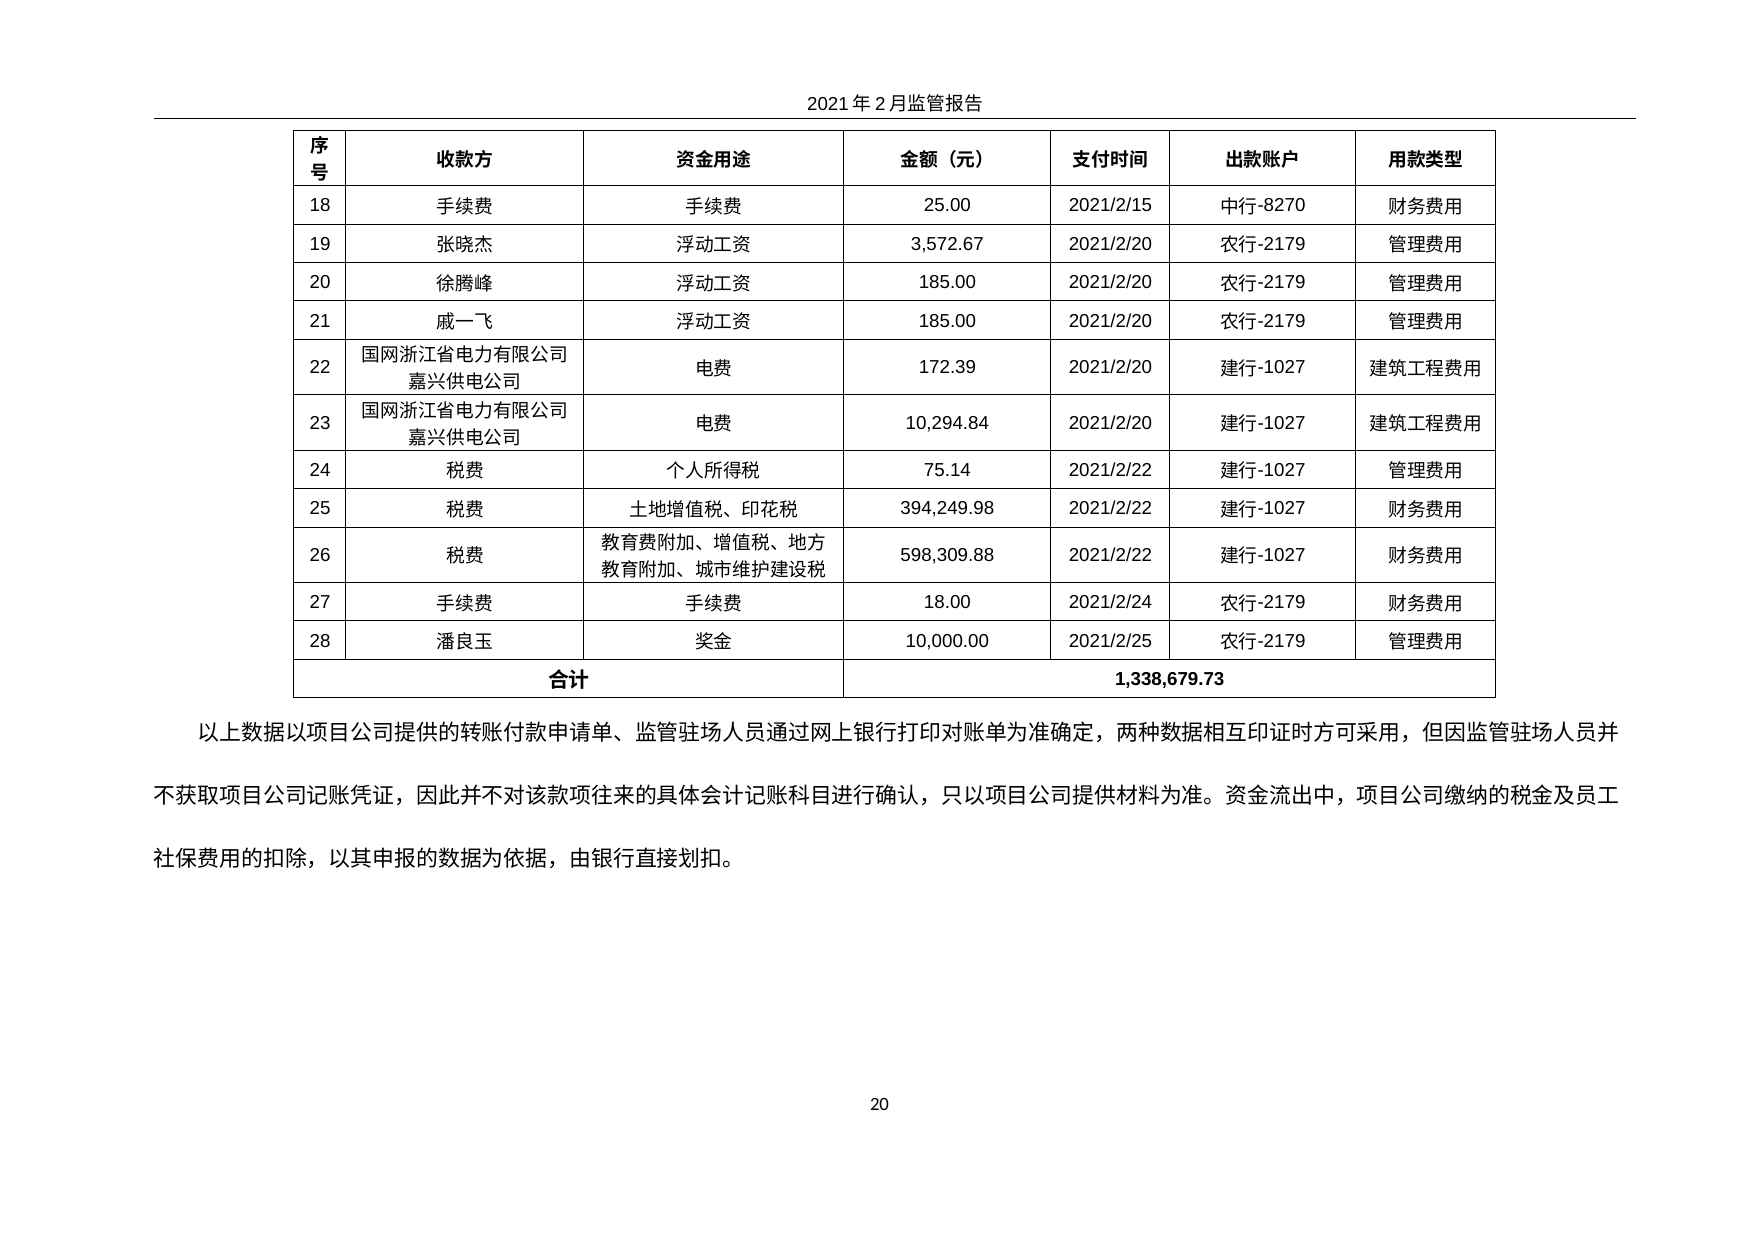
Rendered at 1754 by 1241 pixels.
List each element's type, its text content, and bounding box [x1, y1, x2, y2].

table_cell 农行-2179 [1170, 621, 1355, 659]
table_cell 2021/2/22 [1051, 489, 1169, 527]
table_cell 25 [294, 489, 345, 527]
table_cell 20 [294, 263, 345, 300]
table_cell 管理费用 [1356, 263, 1495, 300]
table_cell 国网浙江省电力有限公司嘉兴供电公司 [346, 340, 583, 394]
table_header 用款类型 [1356, 131, 1495, 185]
table_cell 手续费 [346, 583, 583, 620]
table_cell 18 [294, 186, 345, 223]
table_cell 电费 [584, 340, 843, 394]
table_cell 10,294.84 [844, 395, 1050, 450]
table_cell 75.14 [844, 451, 1050, 488]
table_cell 财务费用 [1356, 583, 1495, 620]
table_cell 中行-8270 [1170, 186, 1355, 223]
table_cell 个人所得税 [584, 451, 843, 488]
table_cell 1,338,679.73 [844, 660, 1495, 697]
table_cell 18.00 [844, 583, 1050, 620]
table_cell 手续费 [584, 186, 843, 223]
table_cell 财务费用 [1356, 186, 1495, 223]
table_cell 徐腾峰 [346, 263, 583, 300]
table_cell 张晓杰 [346, 225, 583, 262]
table_cell 26 [294, 528, 345, 582]
table_cell 2021/2/15 [1051, 186, 1169, 223]
table_cell 24 [294, 451, 345, 488]
table_cell 2021/2/20 [1051, 301, 1169, 339]
table_header 收款方 [346, 131, 583, 185]
table_cell 管理费用 [1356, 301, 1495, 339]
table_cell 建筑工程费用 [1356, 340, 1495, 394]
table_cell 财务费用 [1356, 528, 1495, 582]
table_cell 农行-2179 [1170, 583, 1355, 620]
table_header 金额（元） [844, 131, 1050, 185]
table_cell 25.00 [844, 186, 1050, 223]
table_cell 27 [294, 583, 345, 620]
table_cell 管理费用 [1356, 451, 1495, 488]
table_cell 浮动工资 [584, 263, 843, 300]
table_cell 2021/2/20 [1051, 225, 1169, 262]
table_header 资金用途 [584, 131, 843, 185]
table_cell 税费 [346, 489, 583, 527]
table_header 支付时间 [1051, 131, 1169, 185]
table_cell 奖金 [584, 621, 843, 659]
table_cell 23 [294, 395, 345, 450]
table_cell 建筑工程费用 [1356, 395, 1495, 450]
table_cell 潘良玉 [346, 621, 583, 659]
table_cell 土地增值税、印花税 [584, 489, 843, 527]
table_cell 农行-2179 [1170, 263, 1355, 300]
table_cell 电费 [584, 395, 843, 450]
table_cell 22 [294, 340, 345, 394]
table_cell 税费 [346, 528, 583, 582]
table_cell 2021/2/20 [1051, 263, 1169, 300]
text 以上数据以项目公司提供的转账付款申请单、监管驻场人员通过网上银行打印对账单为准确定，两种数据相互印证时方可采用，但因监管驻场人员并不获取项目公司记账凭证，因此并不对该款项往来的具体会计记账科目进行确认，只以项目公司提供材料为准。资金流出中，项目公司缴纳的税金及员工社保费用的扣除，以其申报的数据为依据，由银行直接划扣。 [153, 715, 1636, 873]
table_header 序号 [294, 131, 345, 185]
table_cell 2021/2/22 [1051, 451, 1169, 488]
table_cell 28 [294, 621, 345, 659]
table_cell 3,572.67 [844, 225, 1050, 262]
table_cell 教育费附加、增值税、地方教育附加、城市维护建设税 [584, 528, 843, 582]
table_cell 财务费用 [1356, 489, 1495, 527]
table_cell 185.00 [844, 263, 1050, 300]
table_cell 农行-2179 [1170, 225, 1355, 262]
table_cell 建行-1027 [1170, 489, 1355, 527]
table_cell 戚一飞 [346, 301, 583, 339]
table_cell 合计 [294, 660, 843, 697]
table_cell 手续费 [584, 583, 843, 620]
table_cell 建行-1027 [1170, 395, 1355, 450]
table_cell 2021/2/25 [1051, 621, 1169, 659]
table_header 出款账户 [1170, 131, 1355, 185]
table_cell 农行-2179 [1170, 301, 1355, 339]
table_cell 建行-1027 [1170, 340, 1355, 394]
table_cell 浮动工资 [584, 301, 843, 339]
table_cell 手续费 [346, 186, 583, 223]
table_cell 国网浙江省电力有限公司嘉兴供电公司 [346, 395, 583, 450]
table_cell 21 [294, 301, 345, 339]
table_cell 税费 [346, 451, 583, 488]
table_cell 建行-1027 [1170, 451, 1355, 488]
table_cell 浮动工资 [584, 225, 843, 262]
table_cell 394,249.98 [844, 489, 1050, 527]
table_cell 建行-1027 [1170, 528, 1355, 582]
table_cell 2021/2/20 [1051, 340, 1169, 394]
table_cell 598,309.88 [844, 528, 1050, 582]
table_cell 管理费用 [1356, 225, 1495, 262]
table_cell 185.00 [844, 301, 1050, 339]
table_cell 2021/2/22 [1051, 528, 1169, 582]
table_cell 19 [294, 225, 345, 262]
table_cell 管理费用 [1356, 621, 1495, 659]
table_cell 172.39 [844, 340, 1050, 394]
table_cell 10,000.00 [844, 621, 1050, 659]
table_cell 2021/2/24 [1051, 583, 1169, 620]
table_cell 2021/2/20 [1051, 395, 1169, 450]
